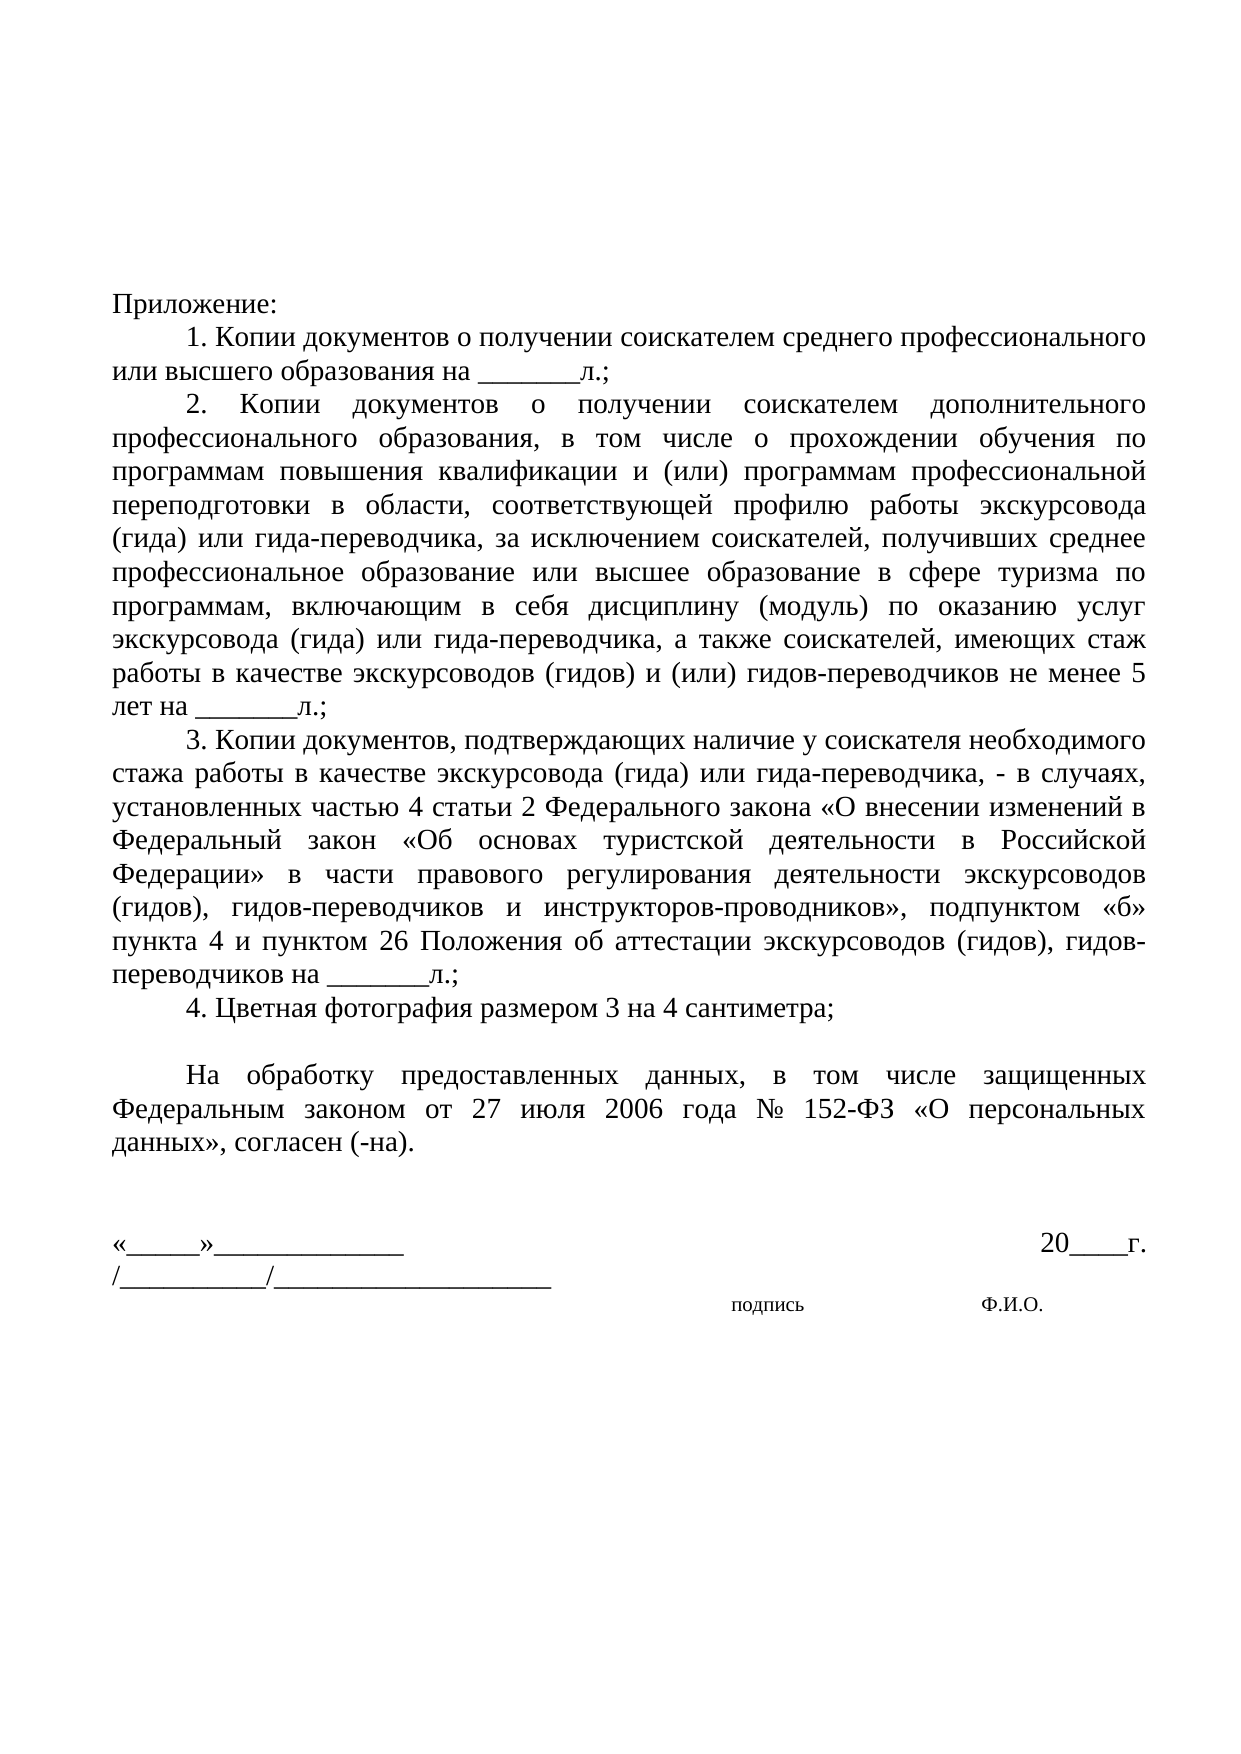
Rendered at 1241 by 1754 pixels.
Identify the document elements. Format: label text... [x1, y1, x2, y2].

text 1. Копии документов о получении соискателем среднего профессионального или высшего образования на _______л.; [112, 319, 1147, 386]
text 4. Цветная фотография размером 3 на 4 сантиметра; [112, 990, 1147, 1024]
text 3. Копии документов, подтверждающих наличие у соискателя необходимого стажа работы в качестве экскурсовода (гида) или гида-переводчика, - в случаях, установленных частью 4 статьи 2 Федерального закона «О внесении изменений в Федеральный закон «Об основах туристской деятельности в Российской Федерации» в части правового регулирования деятельности экскурсоводов (гидов), гидов-переводчиков и инструкторов-проводников», подпунктом «б» пункта 4 и пунктом 26 Положения об аттестации экскурсоводов (гидов), гидов-переводчиков на _______л.; [112, 722, 1147, 990]
text Приложение: [112, 286, 1147, 319]
text На обработку предоставленных данных, в том числе защищенных Федеральным законом от 27 июля 2006 года № 152-ФЗ «О персональных данных», согласен (-на). [112, 1057, 1147, 1158]
text 2. Копии документов о получении соискателем дополнительного профессионального образования, в том числе о прохождении обучения по программам повышения квалификации и (или) программам профессиональной переподготовки в области, соответствующей профилю работы экскурсовода (гида) или гида-переводчика, за исключением соискателей, получивших среднее профессиональное образование или высшее образование в сфере туризма по программам, включающим в себя дисциплину (модуль) по оказанию услуг экскурсовода (гида) или гида-переводчика, а также соискателей, имеющих стаж работы в качестве экскурсоводов (гидов) и (или) гидов-переводчиков не менее 5 лет на _______л.; [112, 386, 1147, 722]
text «_____»_____________ 20____г. /__________/___________________ [112, 1225, 1147, 1292]
text подпись Ф.И.О. [112, 1292, 1147, 1316]
